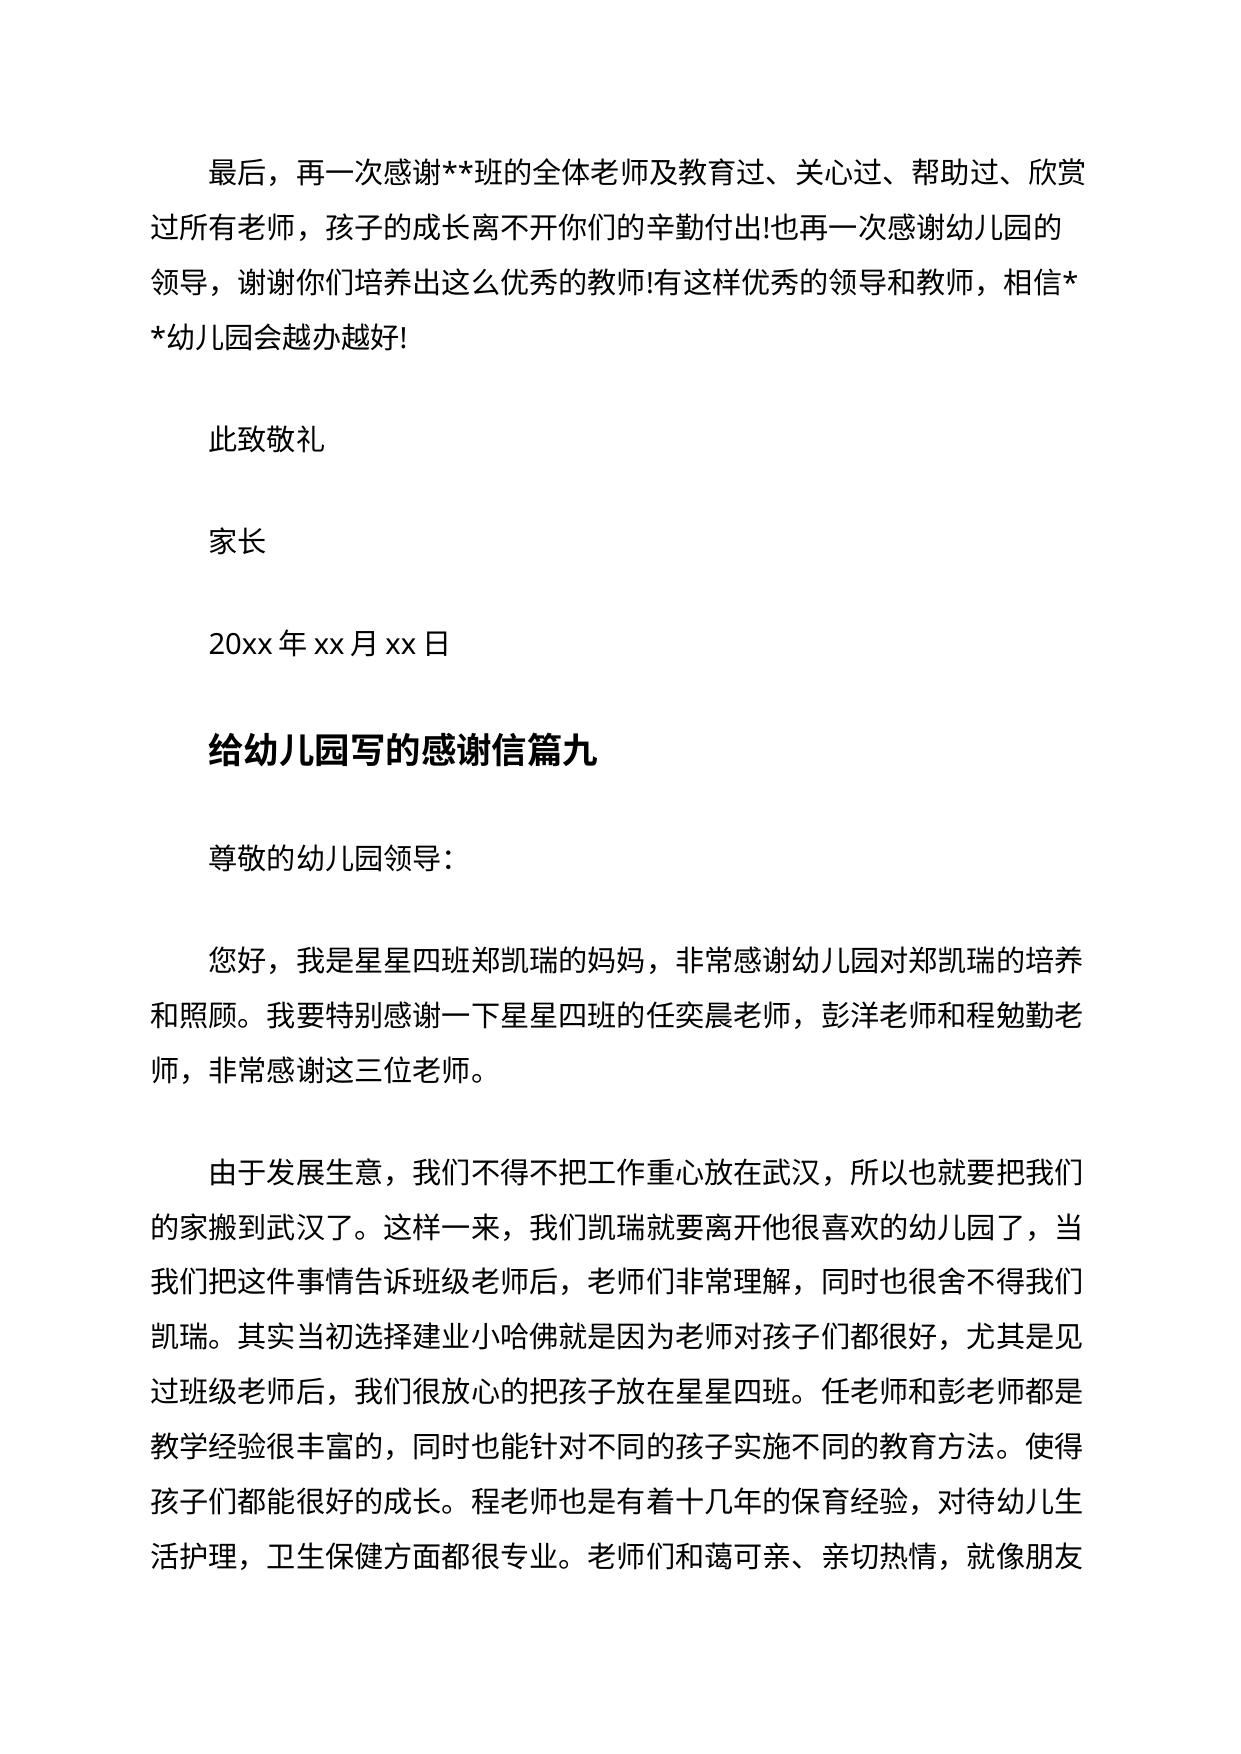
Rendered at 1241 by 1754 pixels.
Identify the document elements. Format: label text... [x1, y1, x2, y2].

text 给幼儿园写的感谢信篇九 [150, 722, 1090, 774]
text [150, 1149, 1090, 1576]
text 20xx年xx月xx日 [150, 621, 1090, 663]
text 家长 [150, 519, 1090, 561]
text 尊敬的幼儿园领导： [150, 836, 1090, 878]
text 您好，我是星星四班郑凯瑞的妈妈，非常感谢幼儿园对郑凯瑞的培养和照顾。我要特别感谢一下星星四班的任奕晨老师，彭洋老师和程勉勤老师，非常感谢这三位老师。 [150, 938, 1090, 1090]
text 最后，再一次感谢**班的全体老师及教育过、关心过、帮助过、欣赏过所有老师，孩子的成长离不开你们的辛勤付出!也再一次感谢幼儿园的领导，谢谢你们培养出这么优秀的教师!有这样优秀的领导和教师，相信**幼儿园会越办越好! [150, 150, 1090, 357]
text 此致敬礼 [150, 417, 1090, 459]
